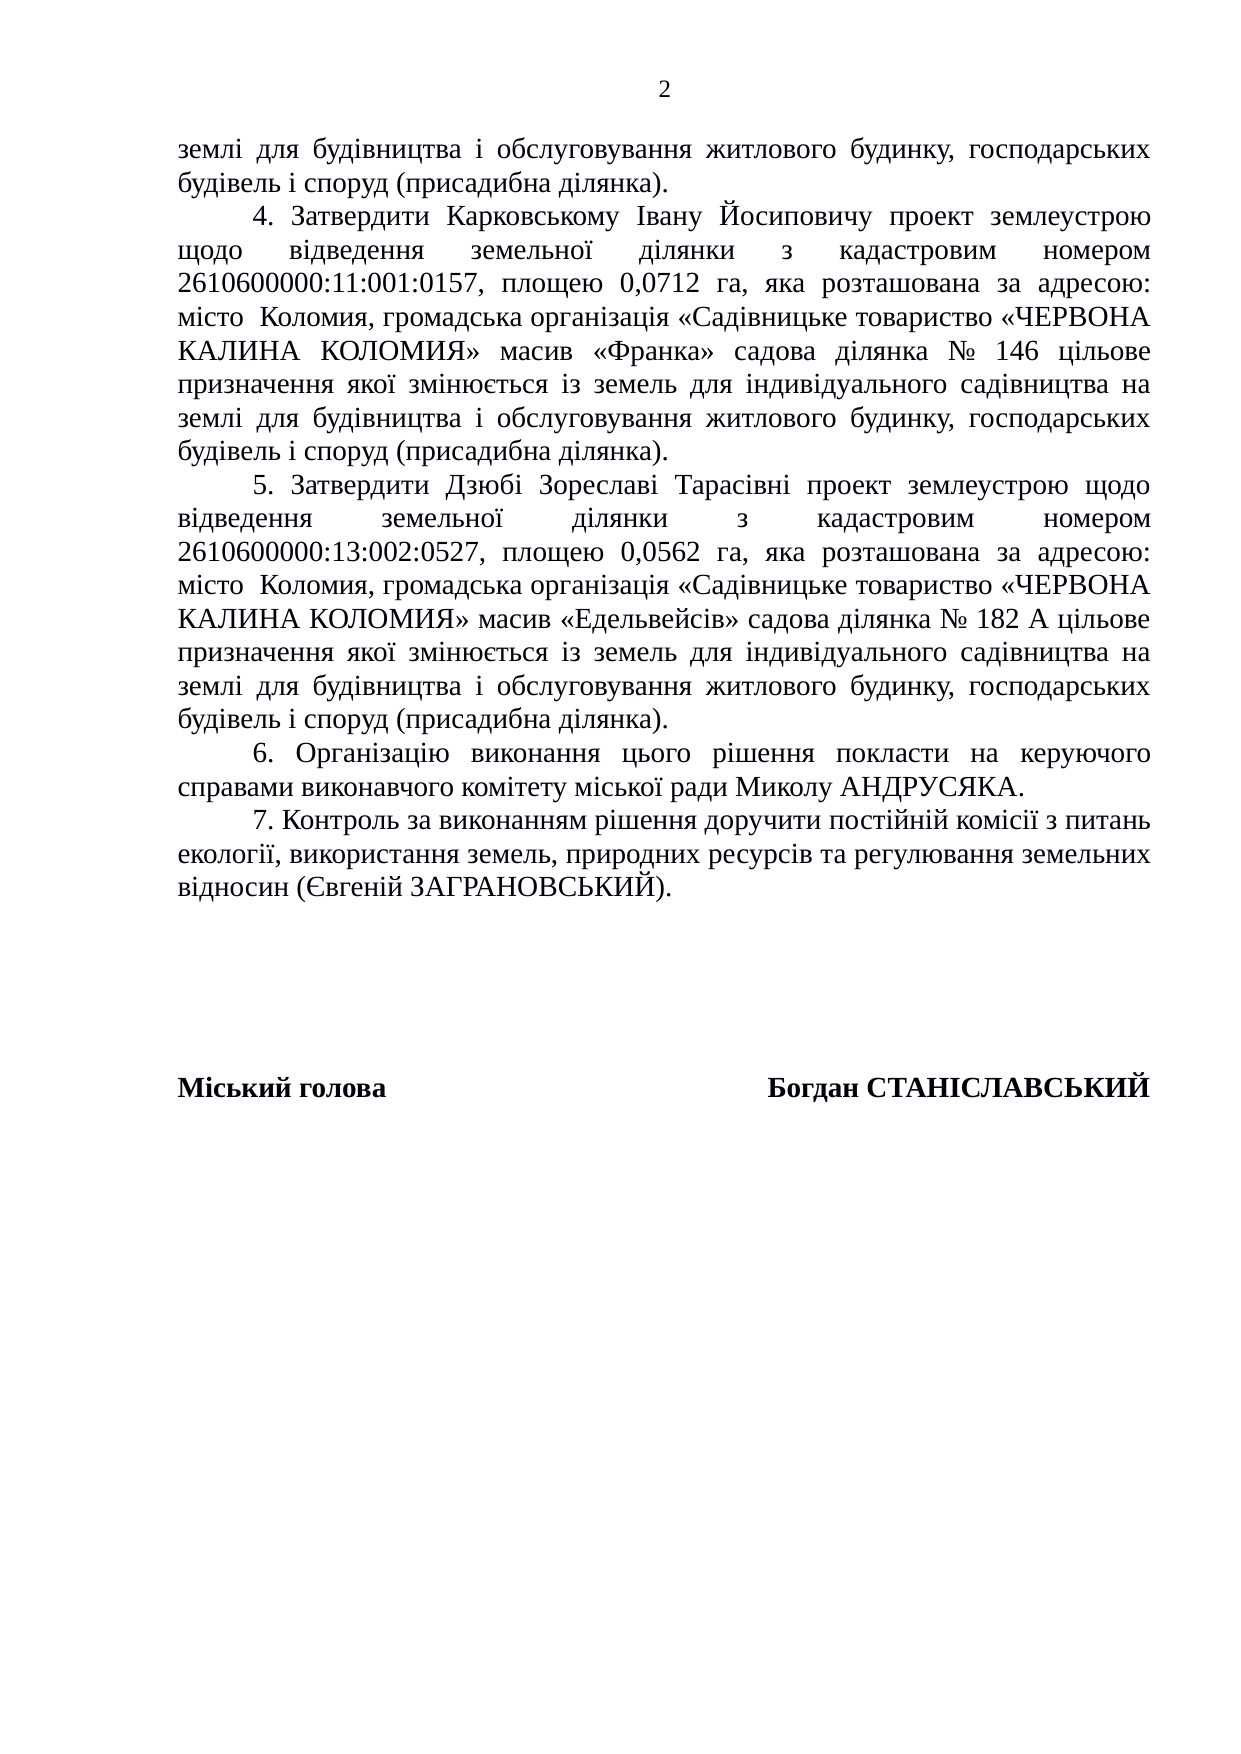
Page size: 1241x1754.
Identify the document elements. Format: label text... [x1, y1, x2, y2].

text 5. Затвердити Дзюбі Зореславі Тарасівні проект землеустрою щодо відведення земельної ділянки з кадастровим номером 2610600000:13:002:0527, площею 0,0562 га, яка розташована за адресою: місто Коломия, громадська організація «Садівницьке товариство «ЧЕРВОНА КАЛИНА КОЛОМИЯ» масив «Едельвейсів» садова ділянка № 182 А цільове призначення якої змінюється із земель для індивідуального садівництва на землі для будівництва і обслуговування житлового будинку, господарських будівель і споруд (присадибна ділянка). [177, 467, 1152, 735]
text 4. Затвердити Карковському Івану Йосиповичу проект землеустрою щодо відведення земельної ділянки з кадастровим номером 2610600000:11:001:0157, площею 0,0712 га, яка розташована за адресою: місто Коломия, громадська організація «Садівницьке товариство «ЧЕРВОНА КАЛИНА КОЛОМИЯ» масив «Франка» садова ділянка № 146 цільове призначення якої змінюється із земель для індивідуального садівництва на землі для будівництва і обслуговування житлового будинку, господарських будівель і споруд (присадибна ділянка). [177, 198, 1152, 467]
text Міський голова Богдан СТАНІСЛАВСЬКИЙ [177, 1071, 1152, 1104]
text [177, 131, 1152, 198]
text 7. Контроль за виконанням рішення доручити постійній комісії з питань екології, використання земель, природних ресурсів та регулювання земельних відносин (Євгеній ЗАГРАНОВСЬКИЙ). [177, 802, 1152, 903]
text 6. Організацію виконання цього рішення покласти на керуючого справами виконавчого комітету міської ради Миколу АНДРУСЯКА. [177, 735, 1152, 802]
